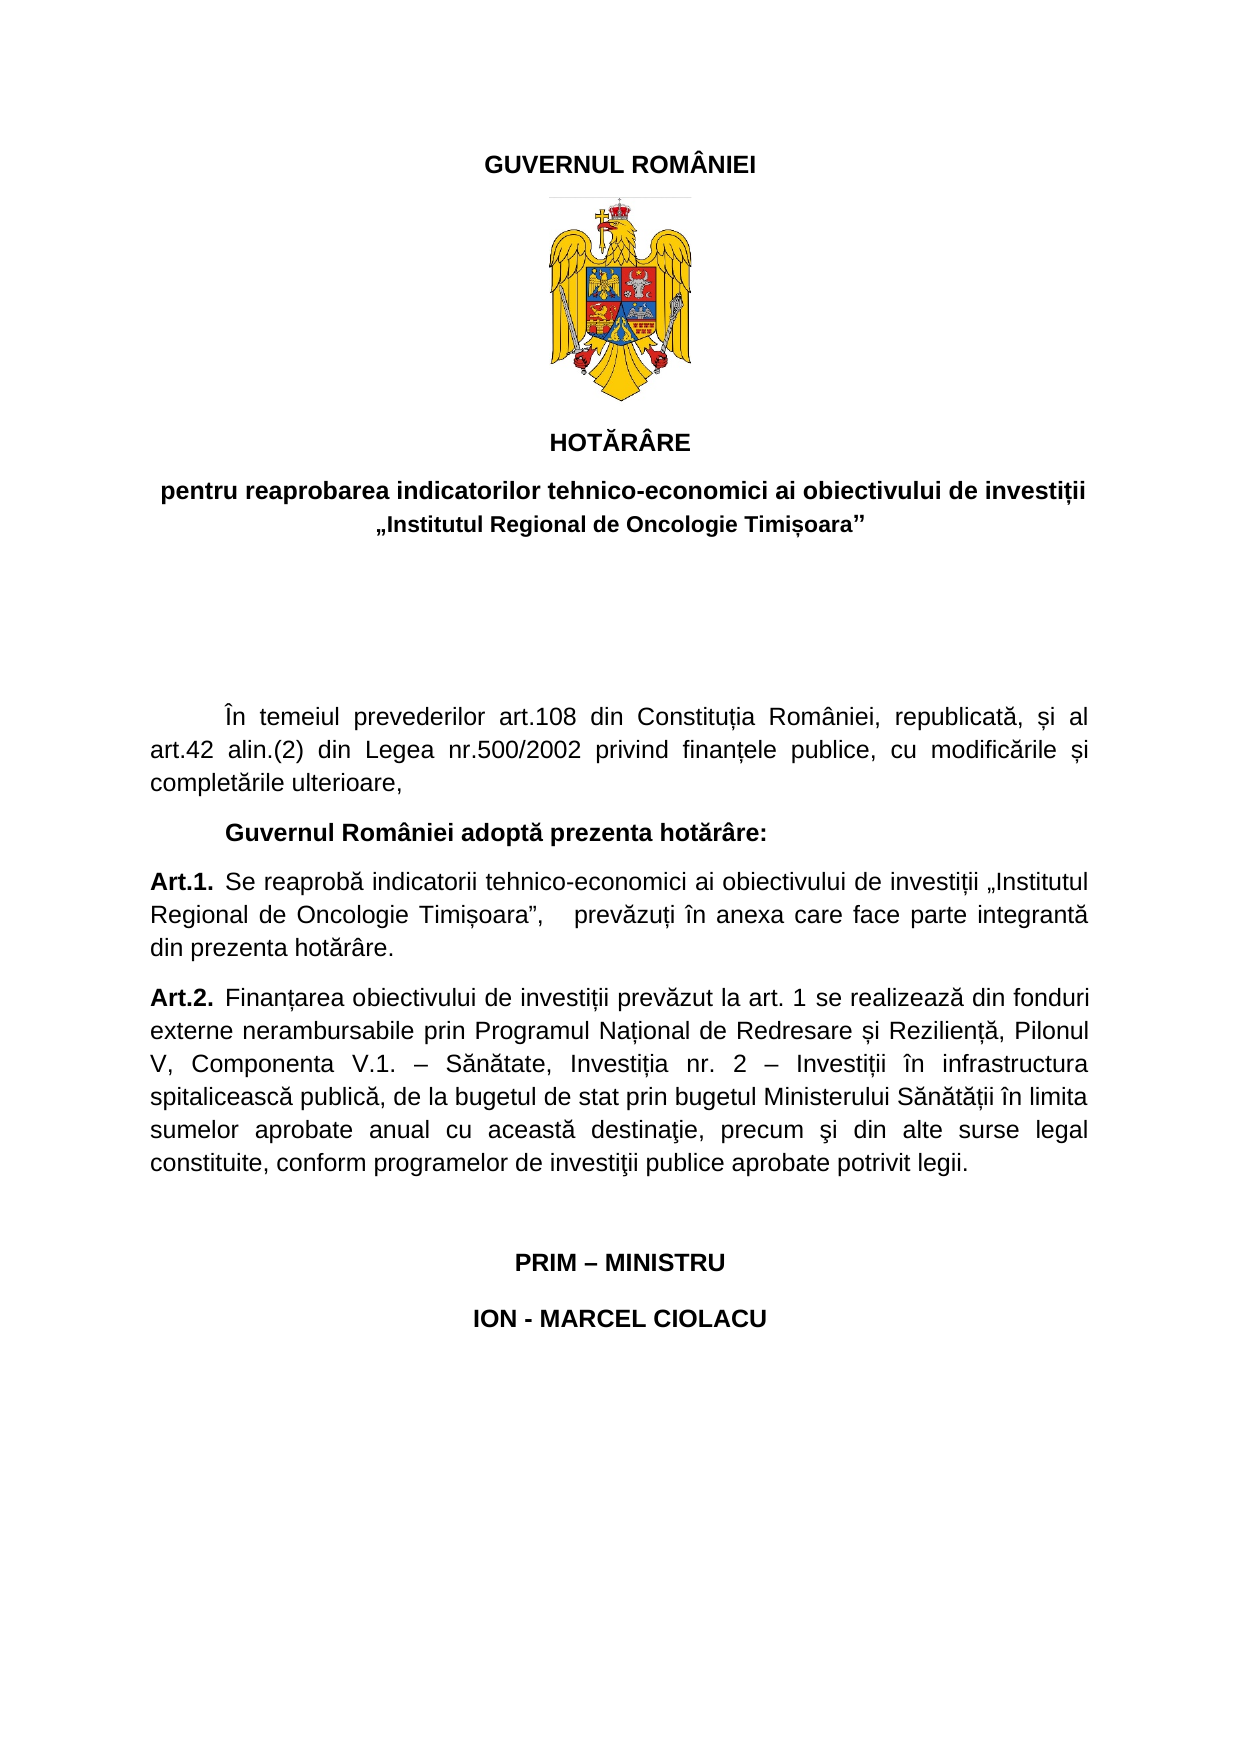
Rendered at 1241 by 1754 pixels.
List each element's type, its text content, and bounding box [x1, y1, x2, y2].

picture [549, 197, 692, 410]
text PRIM – MINISTRU [150, 1248, 1090, 1276]
text Art.2. Finanțarea obiectivului de investiții prevăzut la art. 1 se realizează din fonduri externe nerambursabile prin Programul Național de Redresare și Reziliență, Pilonul V, Componenta V.1. – Sănătate, Investiția nr. 2 – Investiții în infrastructura spitalicească publică, de la bugetul de stat prin bugetul Ministerului Sănătății în limita sumelor aprobate anual cu această destinaţie, precum şi din alte surse legal constituite, conform programelor de investiţii publice aprobate potrivit legii. [150, 983, 1090, 1177]
text HOTĂRÂRE [150, 428, 1090, 457]
text ION - MARCEL CIOLACU [150, 1304, 1090, 1333]
text Art.1. Se reaprobă indicatorii tehnico-economici ai obiectivului de investiții „Institutul Regional de Oncologie Timișoara”, prevăzuți în anexa care face parte integrantă din prezenta hotărâre. [150, 867, 1090, 962]
text „Institutul Regional de Oncologie Timișoaraˮ [150, 509, 1090, 538]
text GUVERNUL ROMÂNIEI [150, 150, 1090, 179]
text Guvernul României adoptă prezenta hotărâre: [150, 818, 1090, 846]
text pentru reaprobarea indicatorilor tehnico-economici ai obiectivului de investiții [150, 476, 1090, 505]
text În temeiul prevederilor art.108 din Constituția României, republicată, și al art.42 alin.(2) din Legea nr.500/2002 privind finanțele publice, cu modificările și completările ulterioare, [150, 702, 1090, 797]
